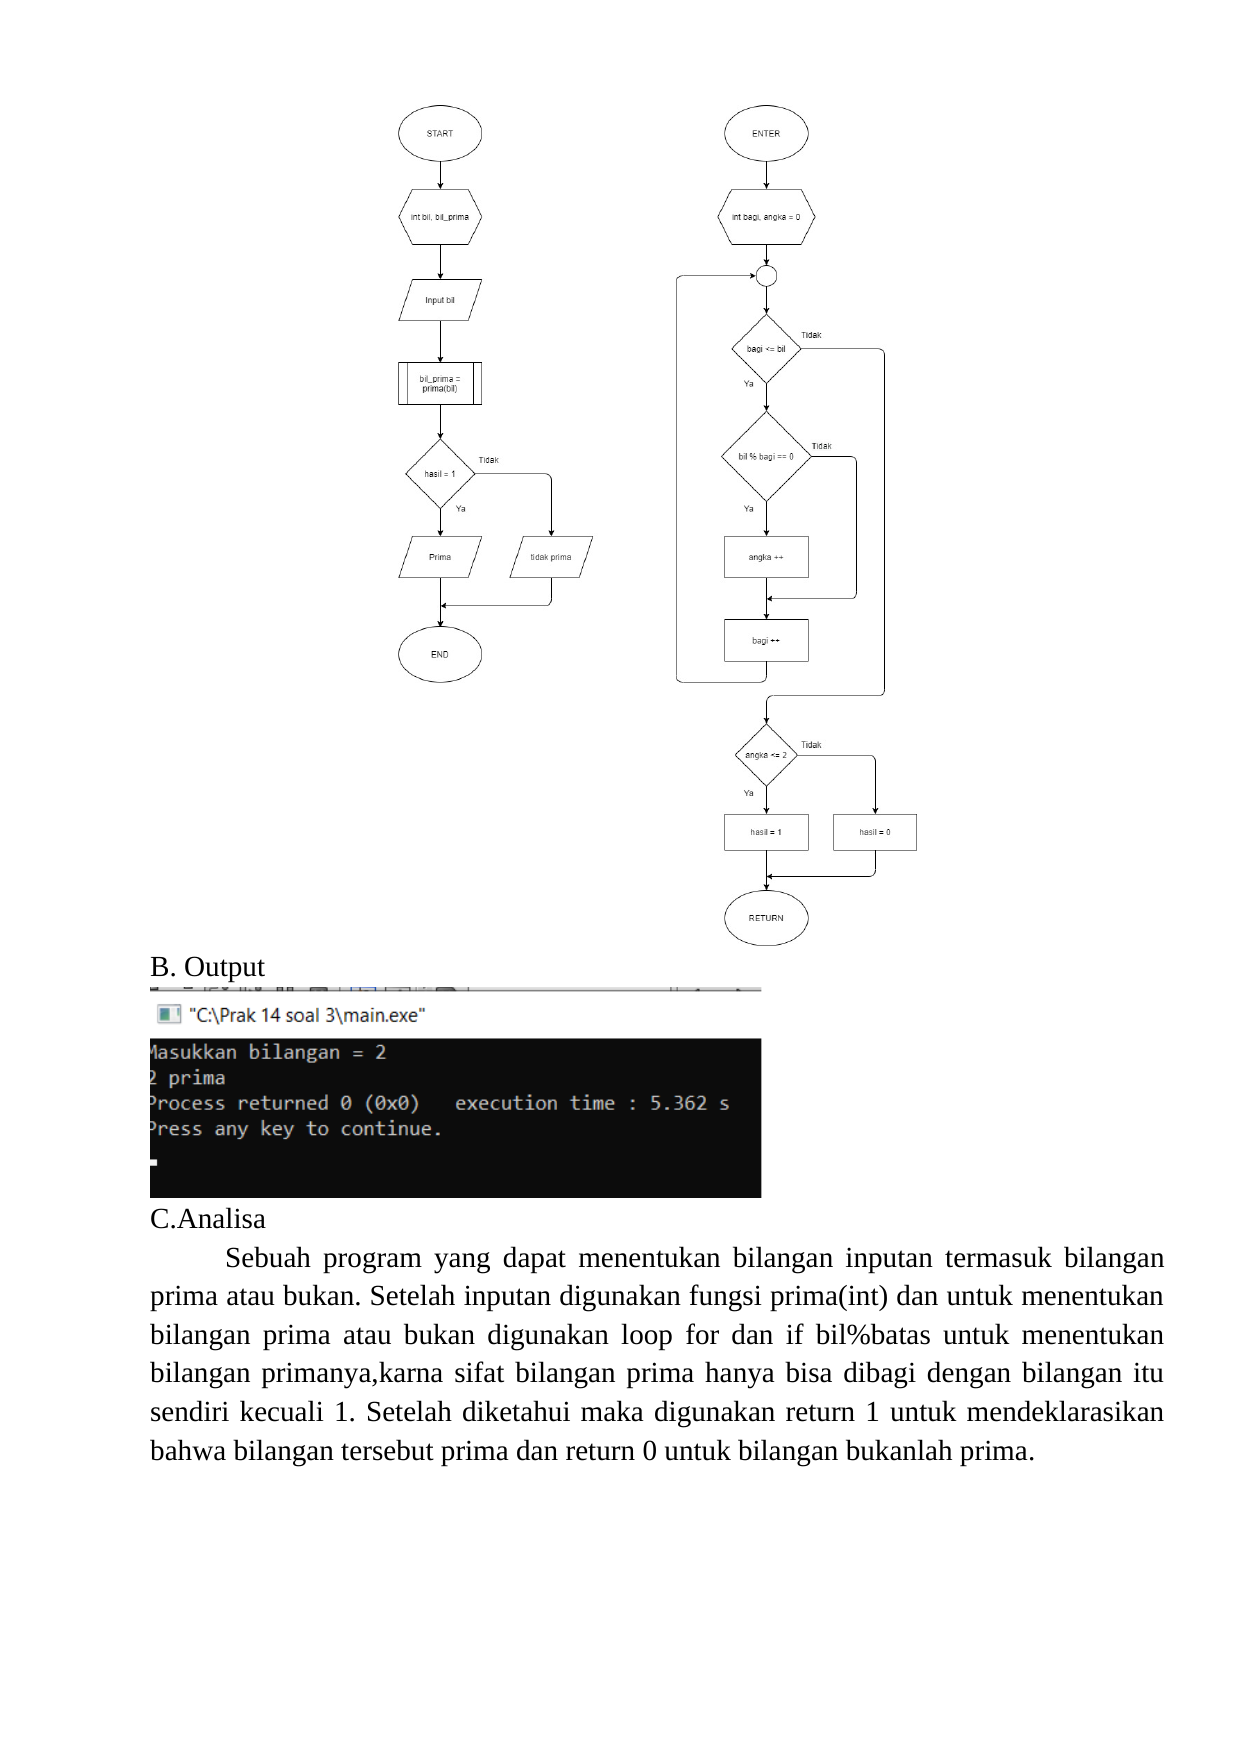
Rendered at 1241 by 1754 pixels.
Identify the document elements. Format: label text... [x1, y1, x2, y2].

list B. Output [150, 949, 1165, 983]
picture [150, 987, 762, 1198]
text C.Analisa [75, 1201, 1165, 1235]
text Sebuah program yang dapat menentukan bilangan inputan termasuk bilangan prima atau bukan. Setelah inputan digunakan fungsi prima(int) dan untuk menentukan bilangan prima atau bukan digunakan loop for dan if bil%batas untuk menentukan bilangan primanya,karna sifat bilangan prima hanya bisa dibagi dengan bilangan itu sendiri kecuali 1. Setelah diketahui maka digunakan return 1 untuk mendeklarasikan bahwa bilangan tersebut prima dan return 0 untuk bilangan bukanlah prima. [150, 1240, 1165, 1466]
picture [398, 105, 917, 946]
